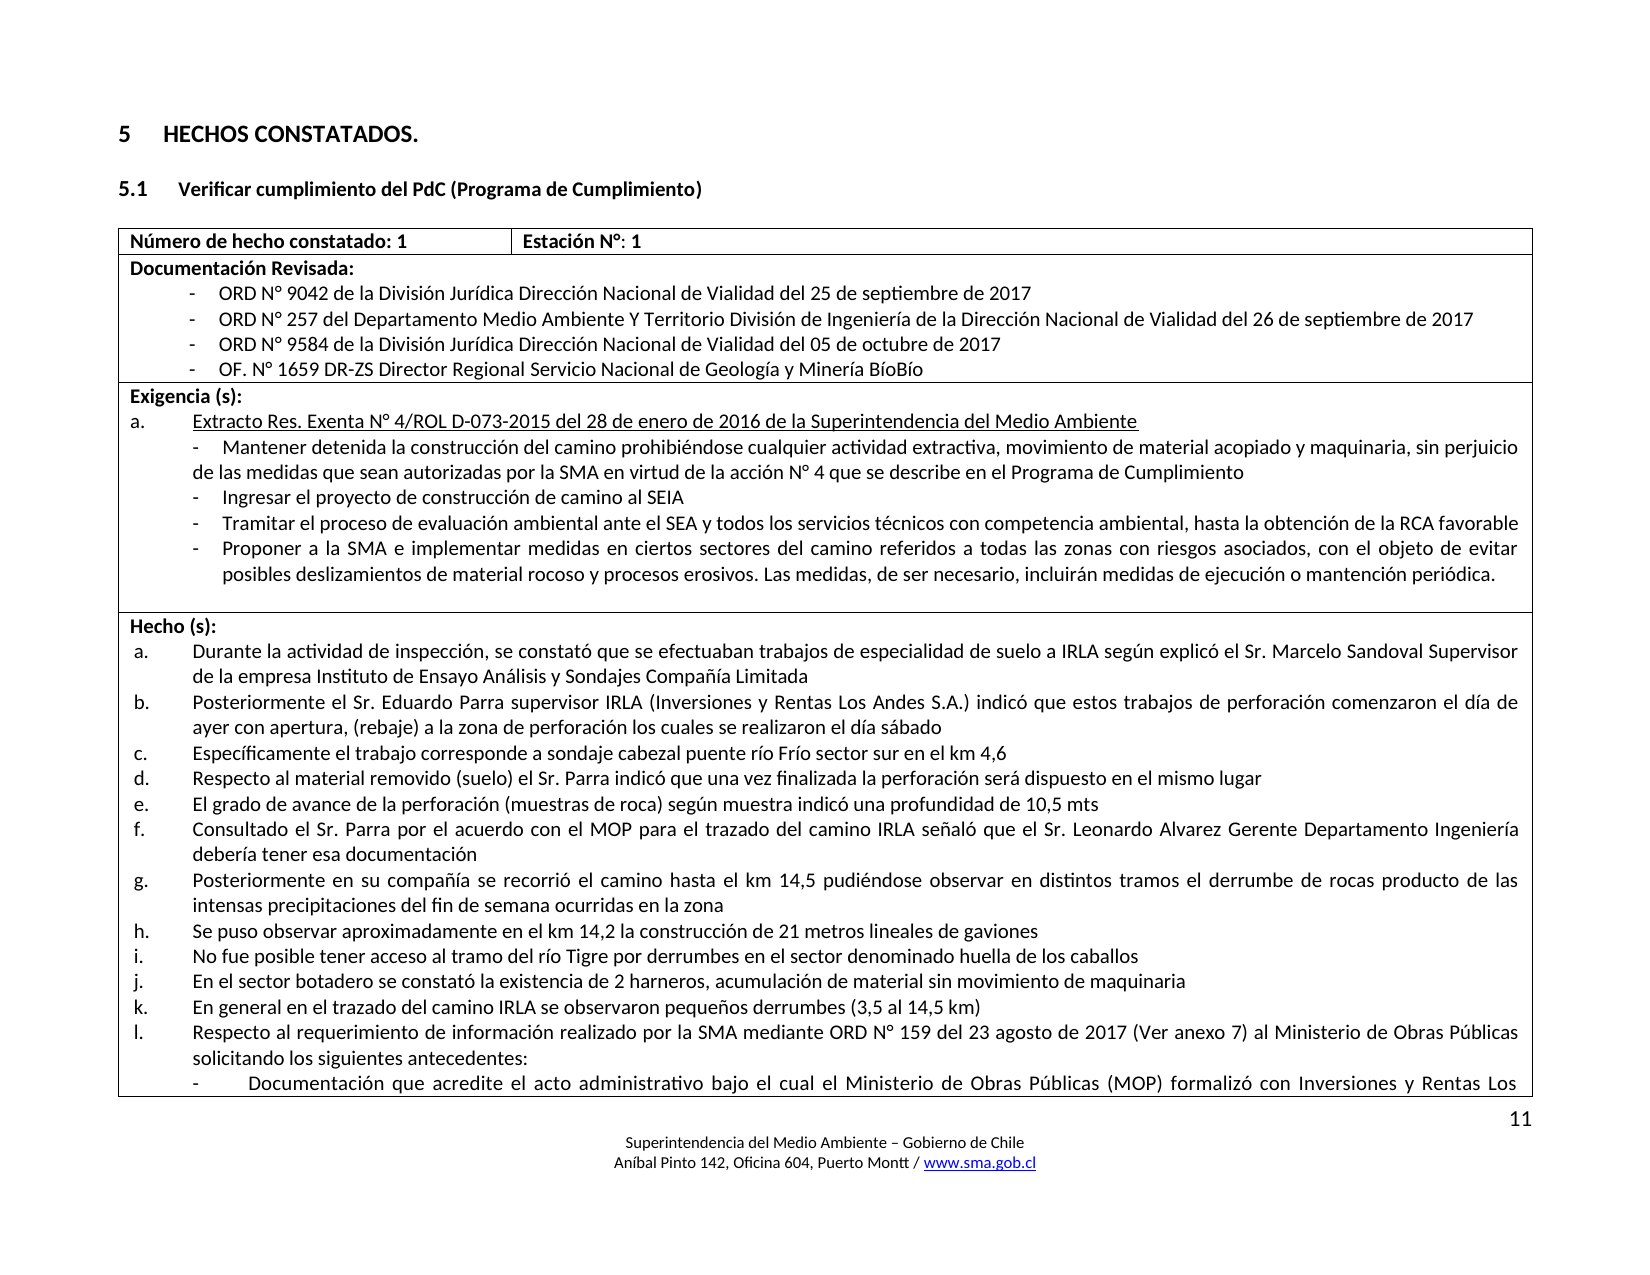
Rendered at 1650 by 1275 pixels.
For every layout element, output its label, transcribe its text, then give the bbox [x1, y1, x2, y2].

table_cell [119, 613, 1532, 1096]
subtitle Verificar cumplimiento del PdC (Programa de Cumplimiento) [118, 174, 1532, 202]
table_cell Documentación Revisada: - ORD N° 9042 de la División Jurídica Dirección Nacional de Vialidad del 25 de septiembre de 2017 - ORD N° 257 del Departamento Medio Ambiente Y Territorio División de Ingeniería de la Dirección Nacional de Vialidad del 26 de septiembre de 2017 - ORD N° 9584 de la División Jurídica Dirección Nacional de Vialidad del 05 de octubre de 2017 - OF. N° 1659 DR-ZS Director Regional Servicio Nacional de Geología y Minería BíoBío [119, 255, 1532, 382]
subtitle HECHOS CONSTATADOS. [118, 118, 1532, 149]
table_header Estación N°: 1 [512, 229, 1532, 254]
table_cell Exigencia (s): Extracto Res. Exenta N° 4/ROL D-073-2015 del 28 de enero de 2016 de la Superintendencia del Medio Ambiente Mantener detenida la construcción del camino prohibiéndose cualquier actividad extractiva, movimiento de material acopiado y maquinaria, sin perjuicio de las medidas que sean autorizadas por la SMA en virtud de la acción N° 4 que se describe en el Programa de Cumplimiento Ingresar el proyecto de construcción de camino al SEIA Tramitar el proceso de evaluación ambiental ante el SEA y todos los servicios técnicos con competencia ambiental, hasta la obtención de la RCA favorable Proponer a la SMA e implementar medidas en ciertos sectores del camino referidos a todas las zonas con riesgos asociados, con el objeto de evitar posibles deslizamientos de material rocoso y procesos erosivos. Las medidas, de ser necesario, incluirán medidas de ejecución o mantención periódica. [119, 383, 1532, 612]
table_header Número de hecho constatado: 1 [119, 229, 511, 254]
